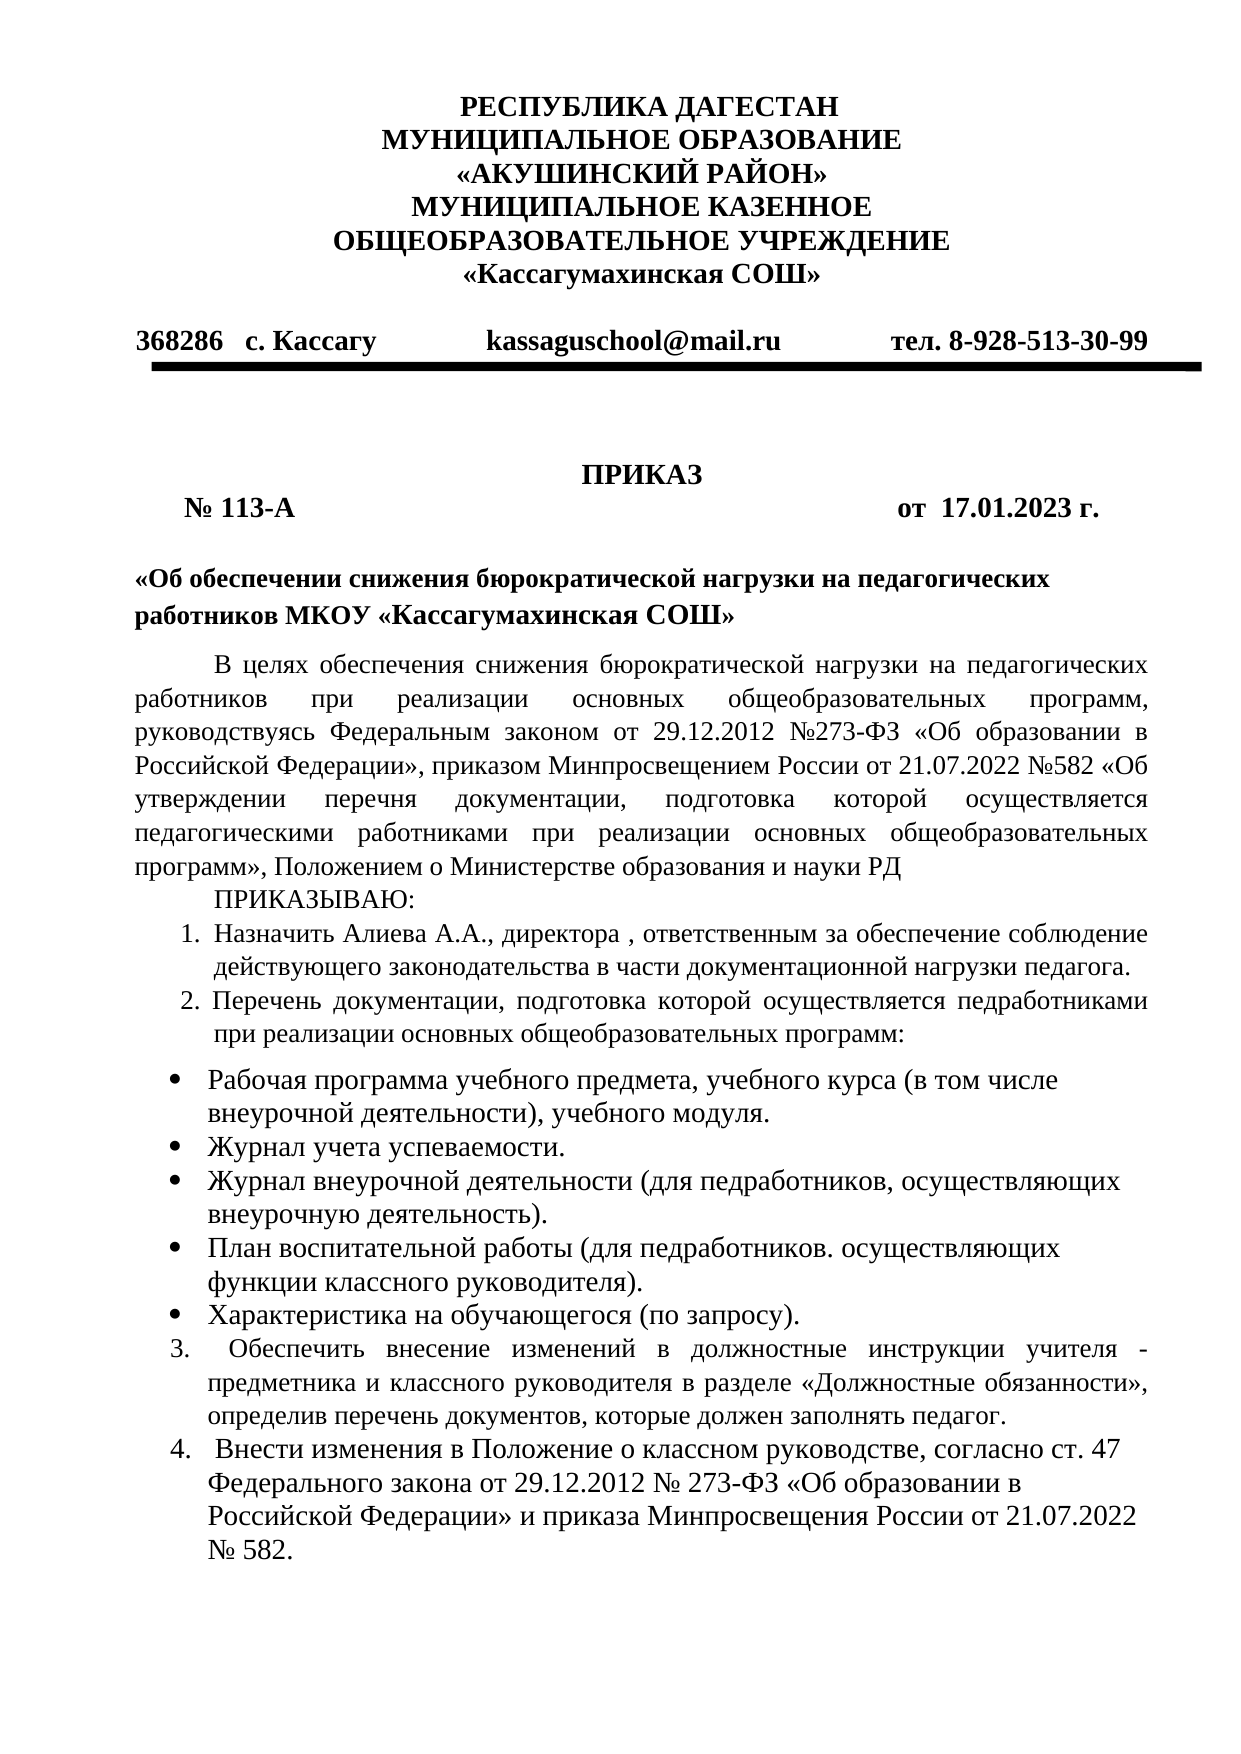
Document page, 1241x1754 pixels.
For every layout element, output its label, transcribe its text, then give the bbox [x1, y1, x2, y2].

list Журнал учета успеваемости. [170, 1129, 1151, 1163]
text ПРИКАЗЫВАЮ: [134, 882, 1149, 915]
text ОБЩЕОБРАЗОВАТЕЛЬНОЕ УЧРЕЖДЕНИЕ «Кассагумахинская СОШ» [132, 223, 1151, 290]
list Рабочая программа учебного предмета, учебного курса (в том числе внеурочной деятельности), учебного модуля. [170, 1062, 1151, 1129]
list Внести изменения в Положение о классном руководстве, согласно ст. 47 Федерального закона от 29.12.2012 № 273-ФЗ «Об образовании в Российской Федерации» и приказа Минпросвещения России от 21.07.2022 № 582. [170, 1431, 1151, 1566]
text РЕСПУБЛИКА ДАГЕСТАН [147, 89, 1151, 122]
list Характеристика на обучающегося (по запросу). [170, 1297, 1151, 1331]
text МУНИЦИПАЛЬНОЕ КАЗЕННОЕ [132, 189, 1151, 223]
list Обеспечить внесение изменений в должностные инструкции учителя - предметника и классного руководителя в разделе «Должностные обязанности», определив перечень документов, которые должен заполнять педагог. [170, 1331, 1149, 1431]
list План воспитательной работы (для педработников. осуществляющих функции классного руководителя). [170, 1230, 1151, 1297]
text 2. Перечень документации, подготовка которой осуществляется педработниками при реализации основных общеобразовательных программ: [180, 982, 1149, 1049]
list Назначить Алиева А.А., директора , ответственным за обеспечение соблюдение действующего законодательства в части документационной нагрузки педагога. [180, 915, 1149, 982]
text В целях обеспечения снижения бюрократической нагрузки на педагогических работников при реализации основных общеобразовательных программ, руководствуясь Федеральным законом от 29.12.2012 №273-ФЗ «Об образовании в Российской Федерации», приказом Минпросвещением России от 21.07.2022 №582 «Об утверждении перечня документации, подготовка которой осуществляется педагогическими работниками при реализации основных общеобразовательных программ», Положением о Министерстве образования и науки РД [134, 647, 1149, 882]
text ПРИКАЗ [132, 457, 1151, 491]
text «Об обеспечении снижения бюрократической нагрузки на педагогических работников МКОУ «Кассагумахинская СОШ» [134, 558, 1085, 632]
text «АКУШИНСКИЙ РАЙОН» [132, 156, 1151, 189]
text № 113-А от 17.01.2023 г. [132, 491, 1151, 524]
text 368286 с. Кассагу kassaguschool@mail.ru тел. 8-928-513-30-99 [132, 323, 1151, 357]
text МУНИЦИПАЛЬНОЕ ОБРАЗОВАНИЕ [132, 122, 1151, 156]
list Журнал внеурочной деятельности (для педработников, осуществляющих внеурочную деятельность). [170, 1163, 1151, 1230]
